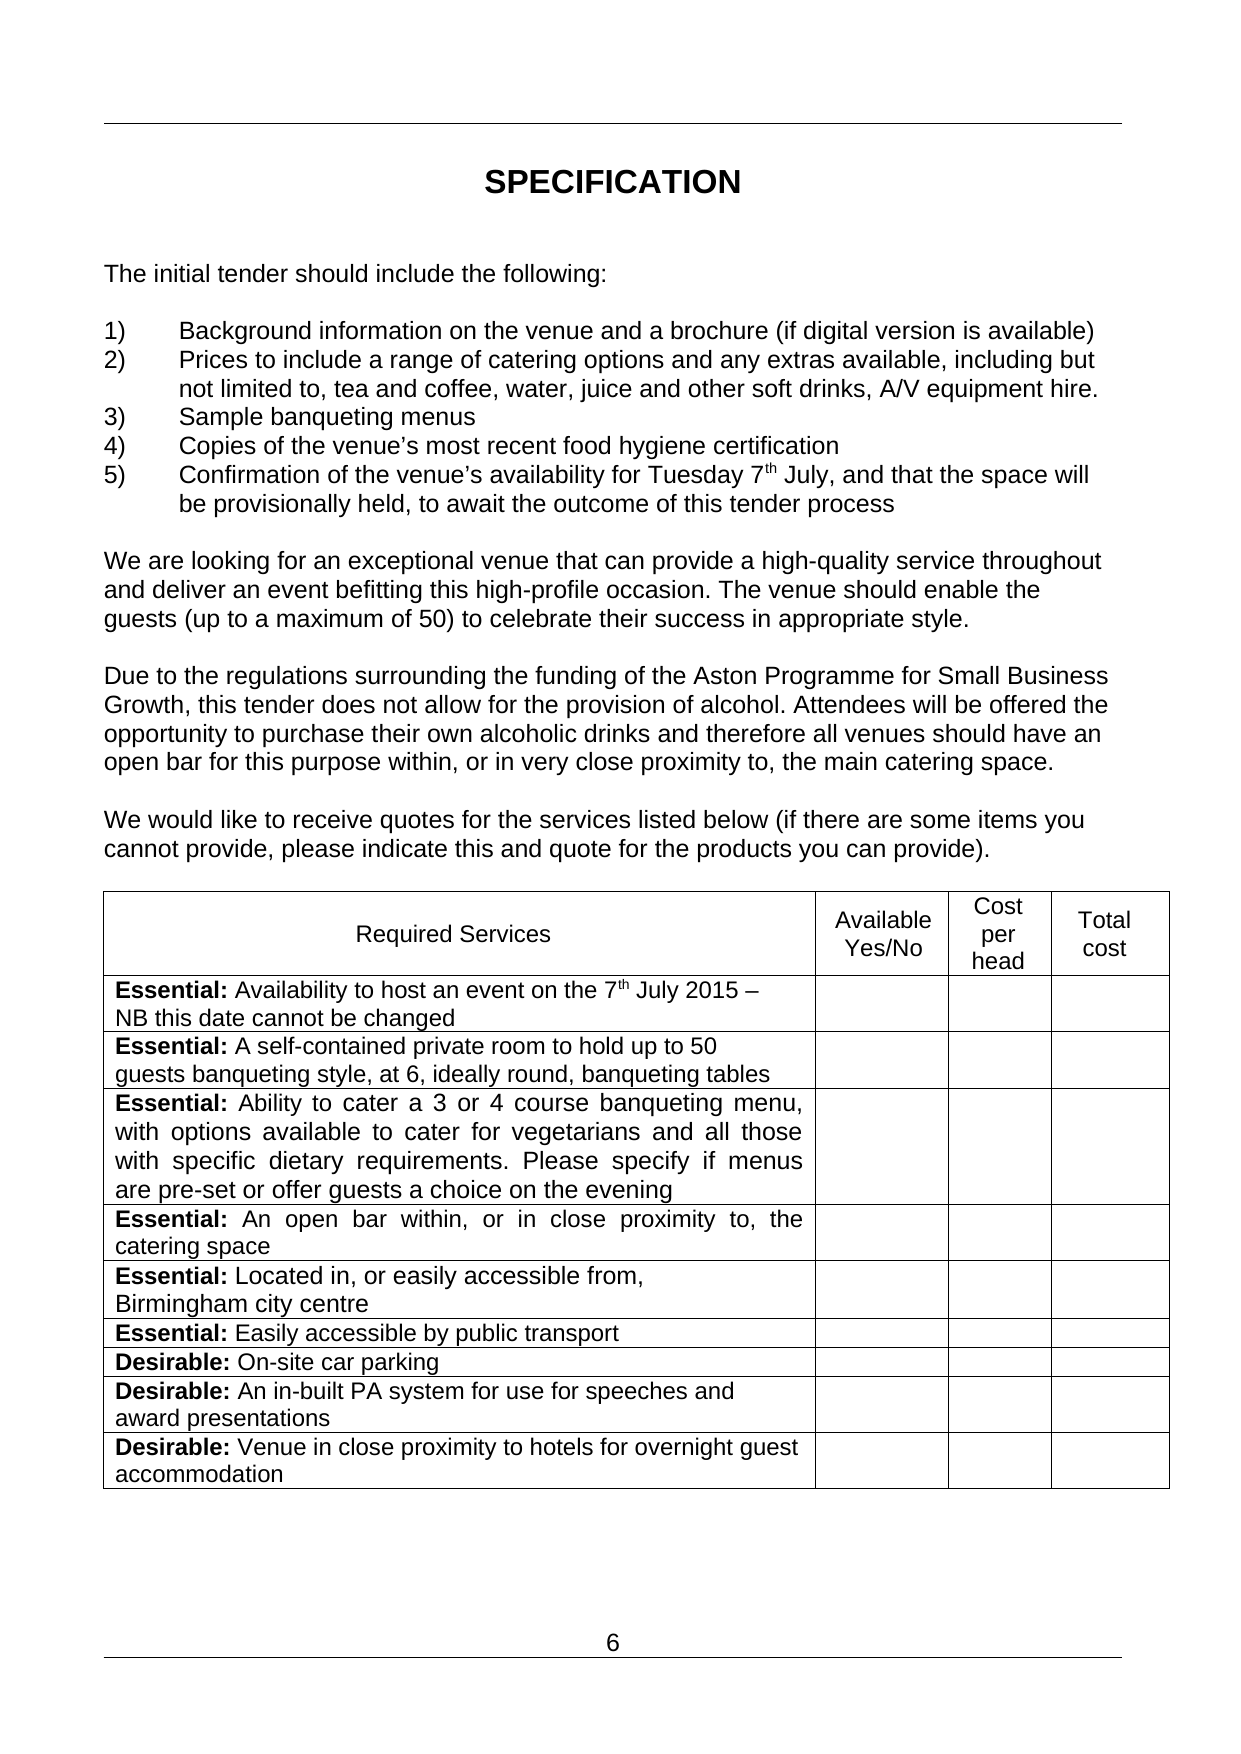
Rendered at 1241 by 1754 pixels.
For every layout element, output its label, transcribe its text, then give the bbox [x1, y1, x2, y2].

table_cell [1052, 1433, 1169, 1488]
list Prices to include a range of catering options and any extras available, including but not limited to, tea and coffee, water, juice and other soft drinks, A/V equipment hire. [103, 345, 1122, 402]
table_cell [949, 1089, 1051, 1203]
table_header Cost per head [949, 892, 1051, 975]
table_cell [1052, 976, 1169, 1031]
table_cell Essential: Easily accessible by public transport [104, 1319, 815, 1347]
table_header Available Yes/No [816, 892, 948, 975]
table_cell [949, 1261, 1051, 1318]
table_cell [1052, 1032, 1169, 1087]
table_cell [1052, 1377, 1169, 1432]
table_cell Desirable: Venue in close proximity to hotels for overnight guest accommodation [104, 1433, 815, 1488]
table_cell [816, 1032, 948, 1087]
table_cell [949, 976, 1051, 1031]
list Background information on the venue and a brochure (if digital version is available) [103, 316, 1122, 345]
text SPECIFICATION [103, 163, 1122, 201]
table_cell [1052, 1205, 1169, 1260]
text We would like to receive quotes for the services listed below (if there are some items you cannot provide, please indicate this and quote for the products you can provide). [103, 805, 1122, 862]
table_cell [816, 1348, 948, 1376]
table_cell [1052, 1261, 1169, 1318]
text The initial tender should include the following: [103, 258, 1122, 287]
table_cell Essential: A self-contained private room to hold up to 50 guests banqueting style, at 6, ideally round, banqueting tables [104, 1032, 815, 1087]
table_cell [816, 1433, 948, 1488]
table_cell [816, 1319, 948, 1347]
table_cell Desirable: An in-built PA system for use for speeches and award presentations [104, 1377, 815, 1432]
list Copies of the venue’s most recent food hygiene certification [103, 431, 1122, 460]
table_cell [949, 1319, 1051, 1347]
table_cell Essential: Located in, or easily accessible from, Birmingham city centre [104, 1261, 815, 1318]
table_cell [949, 1205, 1051, 1260]
table_cell Essential: Ability to cater a 3 or 4 course banqueting menu, with options available to cater for vegetarians and all those with specific dietary requirements. Please specify if menus are pre-set or offer guests a choice on the evening [104, 1089, 815, 1203]
table_cell [949, 1433, 1051, 1488]
table_cell [816, 1377, 948, 1432]
table_cell [949, 1032, 1051, 1087]
table_cell [816, 1205, 948, 1260]
table_cell [949, 1348, 1051, 1376]
list Confirmation of the venue’s availability for Tuesday 7th July, and that the space will be provisionally held, to await the outcome of this tender process [103, 460, 1122, 517]
table_cell [816, 1261, 948, 1318]
table_cell [1052, 1319, 1169, 1347]
table_cell [816, 976, 948, 1031]
table_cell Desirable: On-site car parking [104, 1348, 815, 1376]
table_cell [1052, 1089, 1169, 1203]
table_cell Essential: An open bar within, or in close proximity to, the catering space [104, 1205, 815, 1260]
table_cell Essential: Availability to host an event on the 7th July 2015 – NB this date cannot be changed [104, 976, 815, 1031]
text We are looking for an exceptional venue that can provide a high-quality service throughout and deliver an event befitting this high-profile occasion. The venue should enable the guests (up to a maximum of 50) to celebrate their success in appropriate style. [103, 546, 1122, 632]
table_cell [816, 1089, 948, 1203]
table_header Total cost [1052, 892, 1169, 975]
table_cell [1052, 1348, 1169, 1376]
text Due to the regulations surrounding the funding of the Aston Programme for Small Business Growth, this tender does not allow for the provision of alcohol. Attendees will be offered the opportunity to purchase their own alcoholic drinks and therefore all venues should have an open bar for this purpose within, or in very close proximity to, the main catering space. [103, 661, 1122, 776]
table_cell [949, 1377, 1051, 1432]
table_header Required Services [104, 892, 815, 975]
list Sample banqueting menus [103, 402, 1122, 431]
